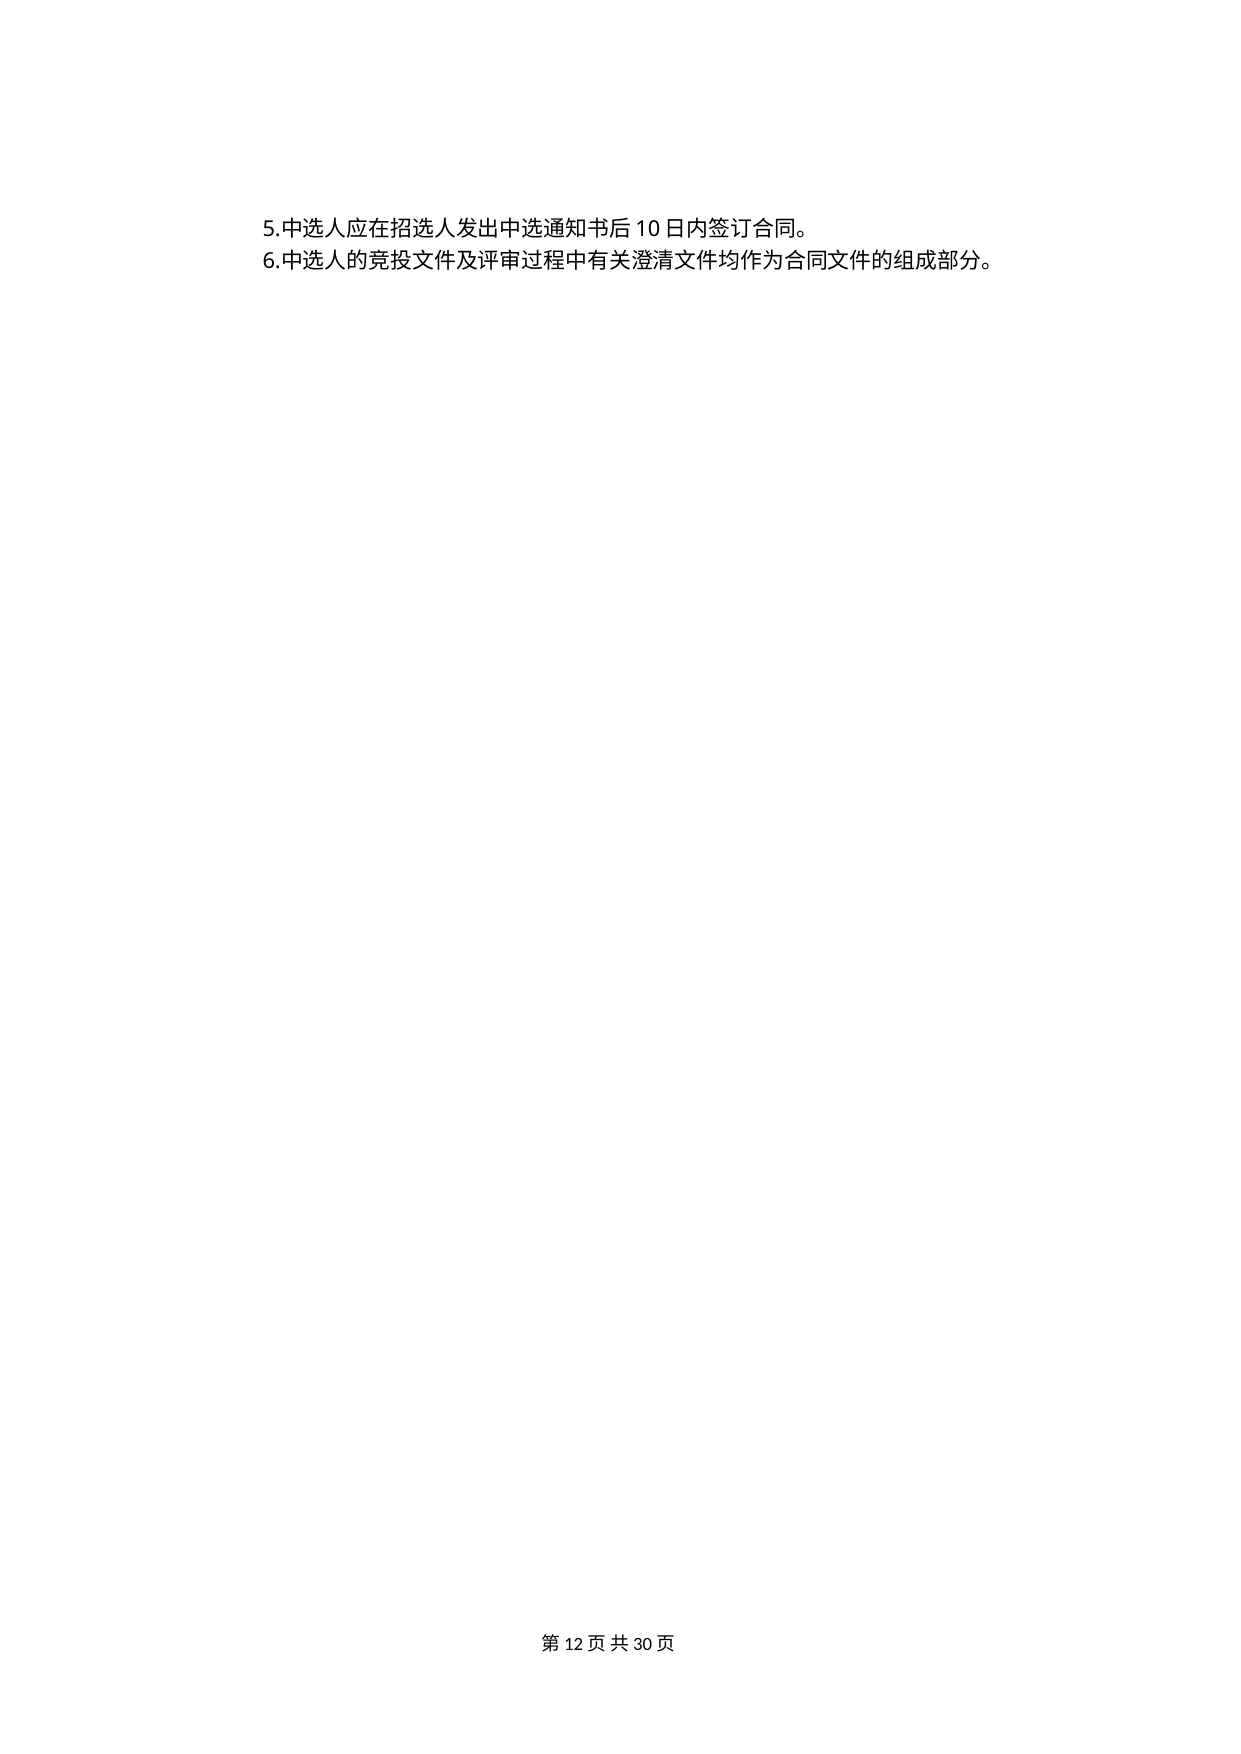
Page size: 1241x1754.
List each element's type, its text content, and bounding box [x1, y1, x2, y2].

text 6.中选人的竞投文件及评审过程中有关澄清文件均作为合同文件的组成部分。 [218, 243, 1045, 276]
text 5.中选人应在招选人发出中选通知书后10日内签订合同。 [218, 211, 1045, 243]
